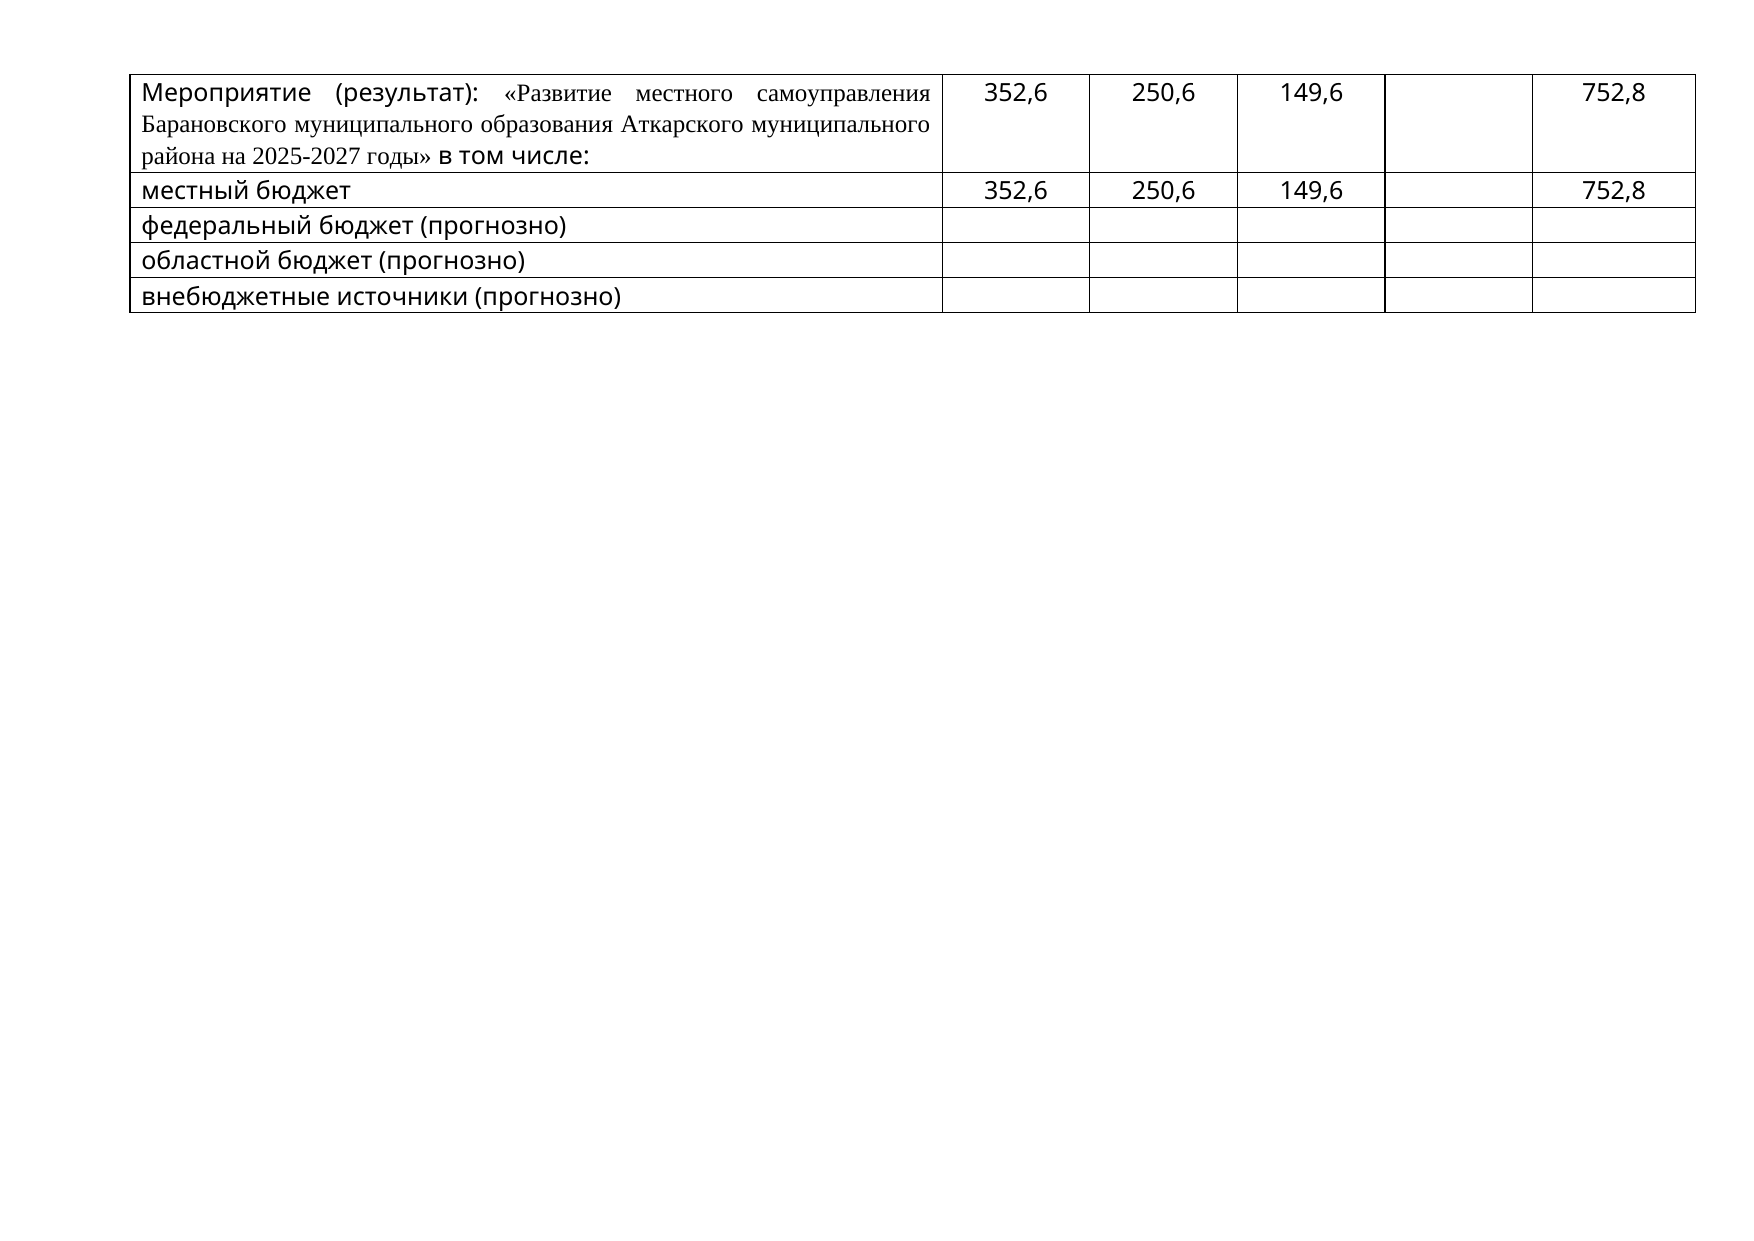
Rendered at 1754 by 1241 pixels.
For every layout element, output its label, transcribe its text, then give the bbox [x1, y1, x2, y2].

table_cell [1090, 208, 1237, 242]
table_cell внебюджетные источники (прогнозно) [131, 278, 942, 312]
table_cell [1386, 75, 1532, 172]
table_cell 352,6 [943, 173, 1089, 207]
table_cell [1386, 173, 1532, 207]
table_cell [1386, 278, 1532, 312]
table_cell [1386, 208, 1532, 242]
table_cell [1090, 278, 1237, 312]
table_cell [1238, 243, 1384, 277]
table_cell областной бюджет (прогнозно) [131, 243, 942, 277]
table_cell 752,8 [1533, 75, 1695, 172]
table_cell 352,6 [943, 75, 1089, 172]
table_cell [1090, 243, 1237, 277]
table_cell 250,6 [1090, 75, 1237, 172]
table_cell 250,6 [1090, 173, 1237, 207]
table_cell [1533, 243, 1695, 277]
table_cell местный бюджет [131, 173, 942, 207]
table_cell [943, 208, 1089, 242]
table_cell 149,6 [1238, 173, 1384, 207]
table_cell [1386, 243, 1532, 277]
table_cell [1238, 208, 1384, 242]
table_cell 149,6 [1238, 75, 1384, 172]
table_cell 752,8 [1533, 173, 1695, 207]
table_cell [943, 278, 1089, 312]
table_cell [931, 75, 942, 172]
table_cell [1533, 208, 1695, 242]
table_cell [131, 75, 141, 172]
table_cell [943, 243, 1089, 277]
table_cell [1533, 278, 1695, 312]
table_cell федеральный бюджет (прогнозно) [131, 208, 942, 242]
table_cell [1238, 278, 1384, 312]
